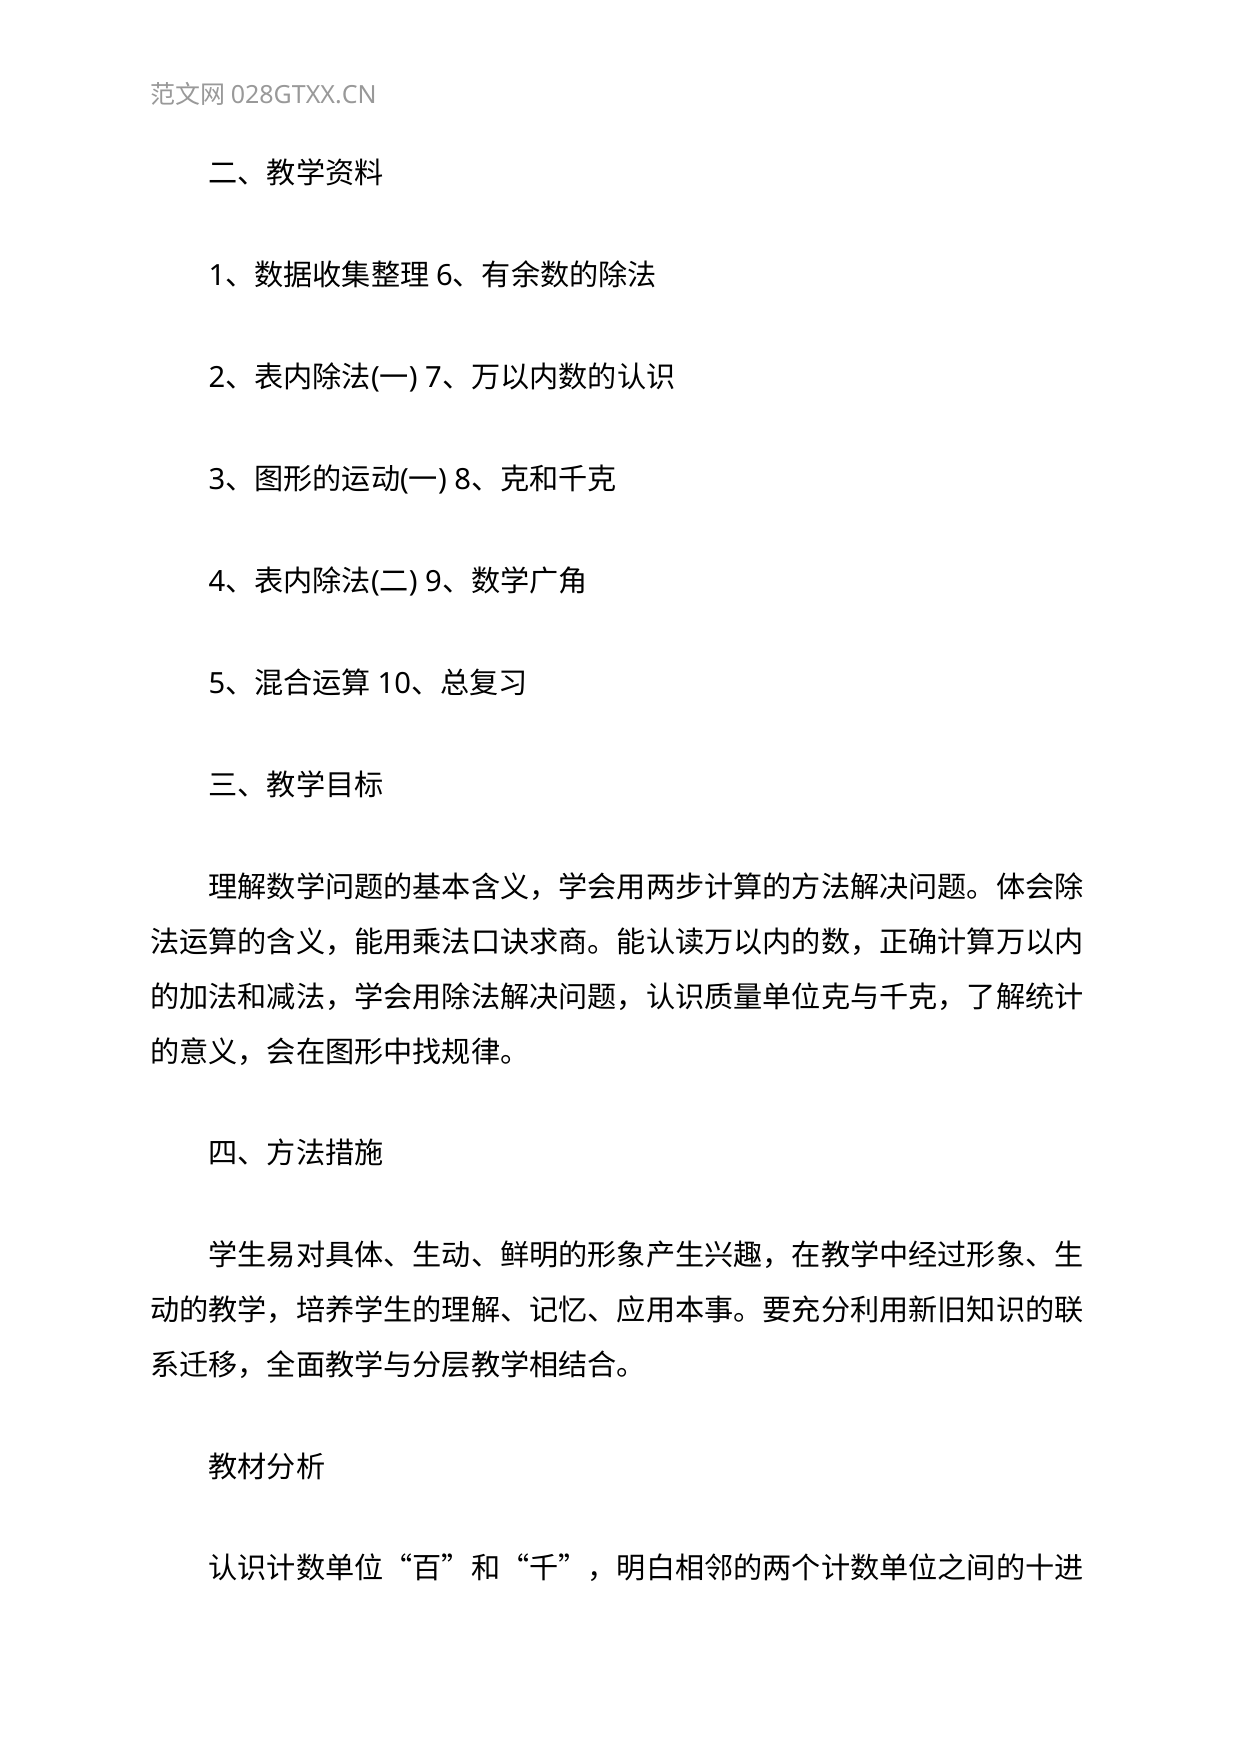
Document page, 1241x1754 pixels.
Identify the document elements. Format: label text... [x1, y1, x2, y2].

text 2、表内除法(一) 7、万以内数的认识 [150, 354, 1090, 396]
text 3、图形的运动(一) 8、克和千克 [150, 456, 1090, 498]
text 四、方法措施 [150, 1130, 1090, 1172]
text 1、数据收集整理 6、有余数的除法 [150, 252, 1090, 294]
text 学生易对具体、生动、鲜明的形象产生兴趣，在教学中经过形象、生动的教学，培养学生的理解、记忆、应用本事。要充分利用新旧知识的联系迁移，全面教学与分层教学相结合。 [150, 1232, 1090, 1384]
text 教材分析 [150, 1443, 1090, 1486]
text 4、表内除法(二) 9、数学广角 [150, 558, 1090, 600]
text 三、教学目标 [150, 762, 1090, 804]
text 5、混合运算 10、总复习 [150, 660, 1090, 702]
text 理解数学问题的基本含义，学会用两步计算的方法解决问题。体会除法运算的含义，能用乘法口诀求商。能认读万以内的数，正确计算万以内的加法和减法，学会用除法解决问题，认识质量单位克与千克，了解统计的意义，会在图形中找规律。 [150, 863, 1090, 1070]
text 二、教学资料 [150, 150, 1090, 192]
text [150, 1545, 1090, 1587]
